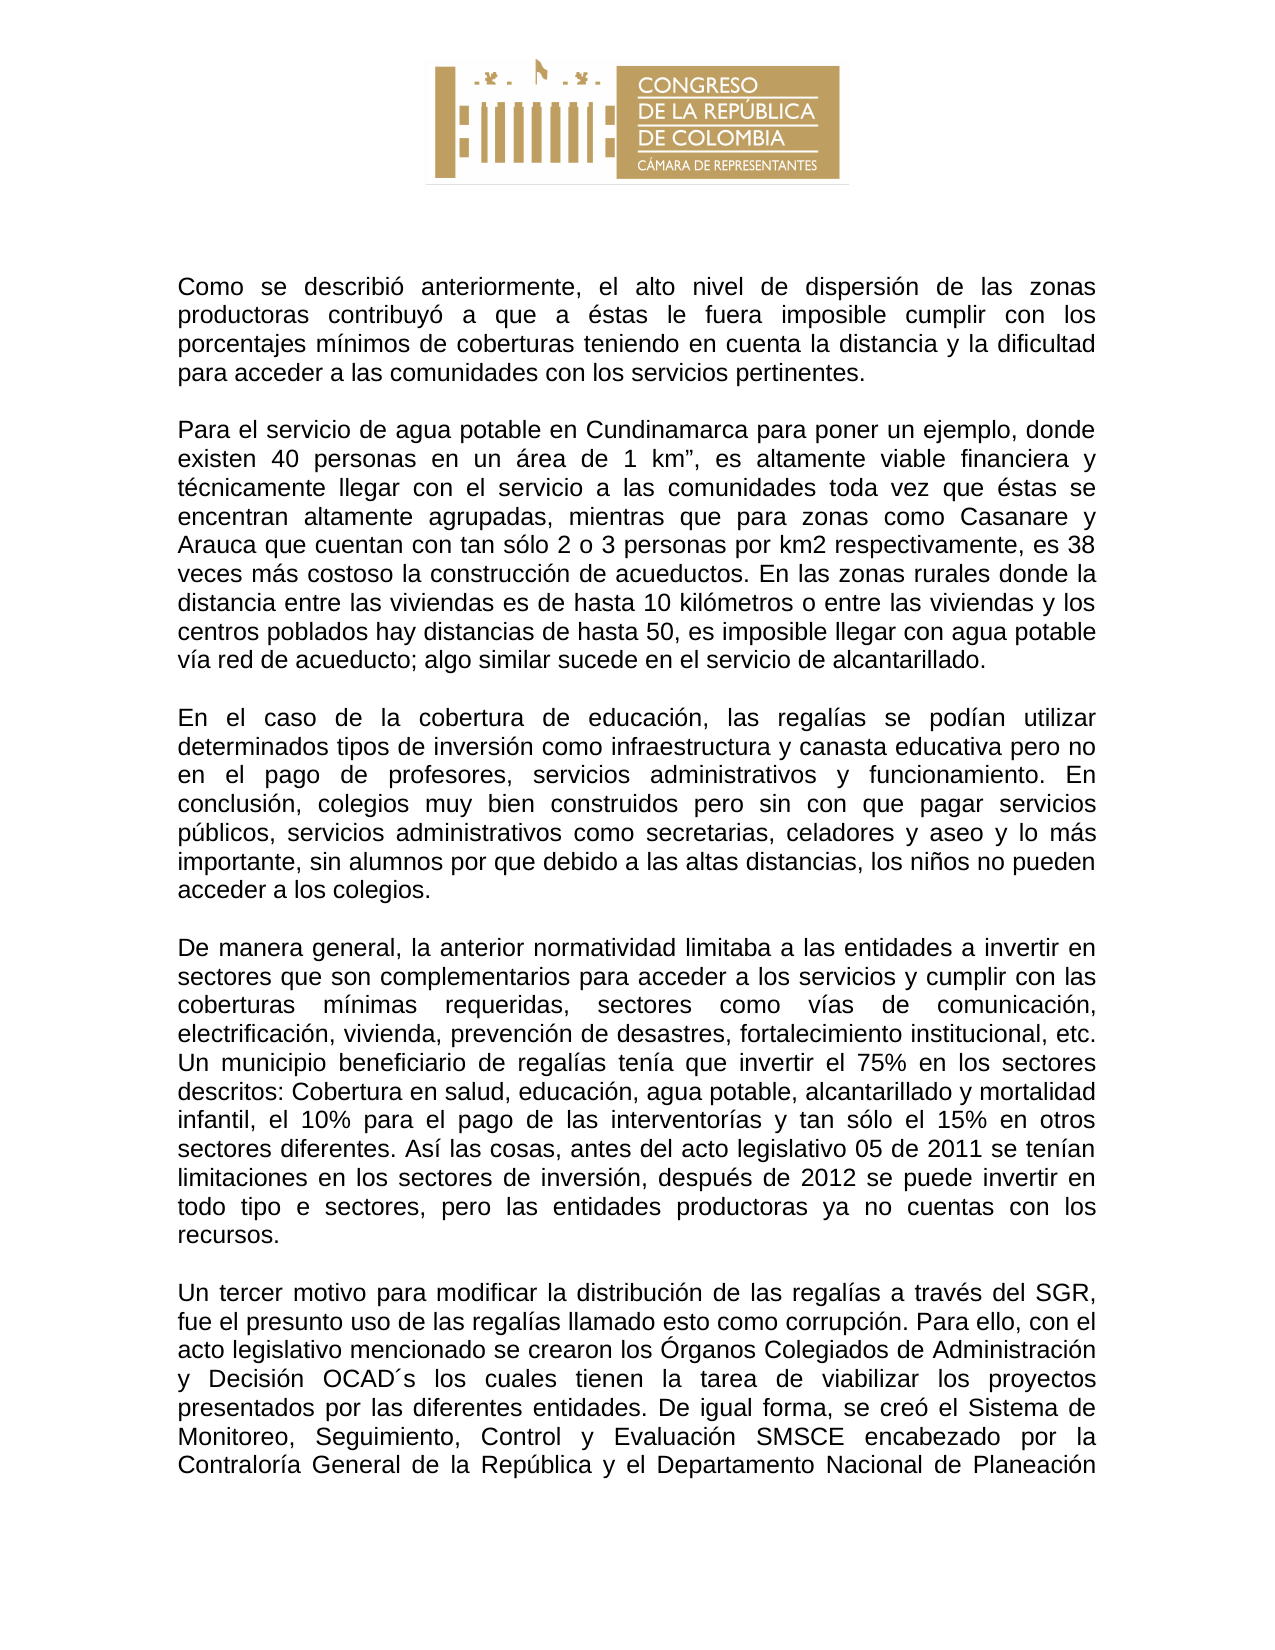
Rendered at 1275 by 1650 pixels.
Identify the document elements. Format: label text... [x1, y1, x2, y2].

picture [425, 59, 850, 185]
text Para el servicio de agua potable en Cundinamarca para poner un ejemplo, donde existen 40 personas en un área de 1 km”, es altamente viable financiera y técnicamente llegar con el servicio a las comunidades toda vez que éstas se encentran altamente agrupadas, mientras que para zonas como Casanare y Arauca que cuentan con tan sólo 2 o 3 personas por km2 respectivamente, es 38 veces más costoso la construcción de acueductos. En las zonas rurales donde la distancia entre las viviendas es de hasta 10 kilómetros o entre las viviendas y los centros poblados hay distancias de hasta 50, es imposible llegar con agua potable vía red de acueducto; algo similar sucede en el servicio de alcantarillado. [177, 416, 1098, 674]
text En el caso de la cobertura de educación, las regalías se podían utilizar determinados tipos de inversión como infraestructura y canasta educativa pero no en el pago de profesores, servicios administrativos y funcionamiento. En conclusión, colegios muy bien construidos pero sin con que pagar servicios públicos, servicios administrativos como secretarias, celadores y aseo y lo más importante, sin alumnos por que debido a las altas distancias, los niños no pueden acceder a los colegios. [177, 703, 1098, 904]
text De manera general, la anterior normatividad limitaba a las entidades a invertir en sectores que son complementarios para acceder a los servicios y cumplir con las coberturas mínimas requeridas, sectores como vías de comunicación, electrificación, vivienda, prevención de desastres, fortalecimiento institucional, etc. Un municipio beneficiario de regalías tenía que invertir el 75% en los sectores descritos: Cobertura en salud, educación, agua potable, alcantarillado y mortalidad infantil, el 10% para el pago de las interventorías y tan sólo el 15% en otros sectores diferentes. Así las cosas, antes del acto legislativo 05 de 2011 se tenían limitaciones en los sectores de inversión, después de 2012 se puede invertir en todo tipo e sectores, pero las entidades productoras ya no cuentas con los recursos. [177, 933, 1098, 1249]
text Como se describió anteriormente, el alto nivel de dispersión de las zonas productoras contribuyó a que a éstas le fuera imposible cumplir con los porcentajes mínimos de coberturas teniendo en cuenta la distancia y la dificultad para acceder a las comunidades con los servicios pertinentes. [177, 272, 1098, 387]
